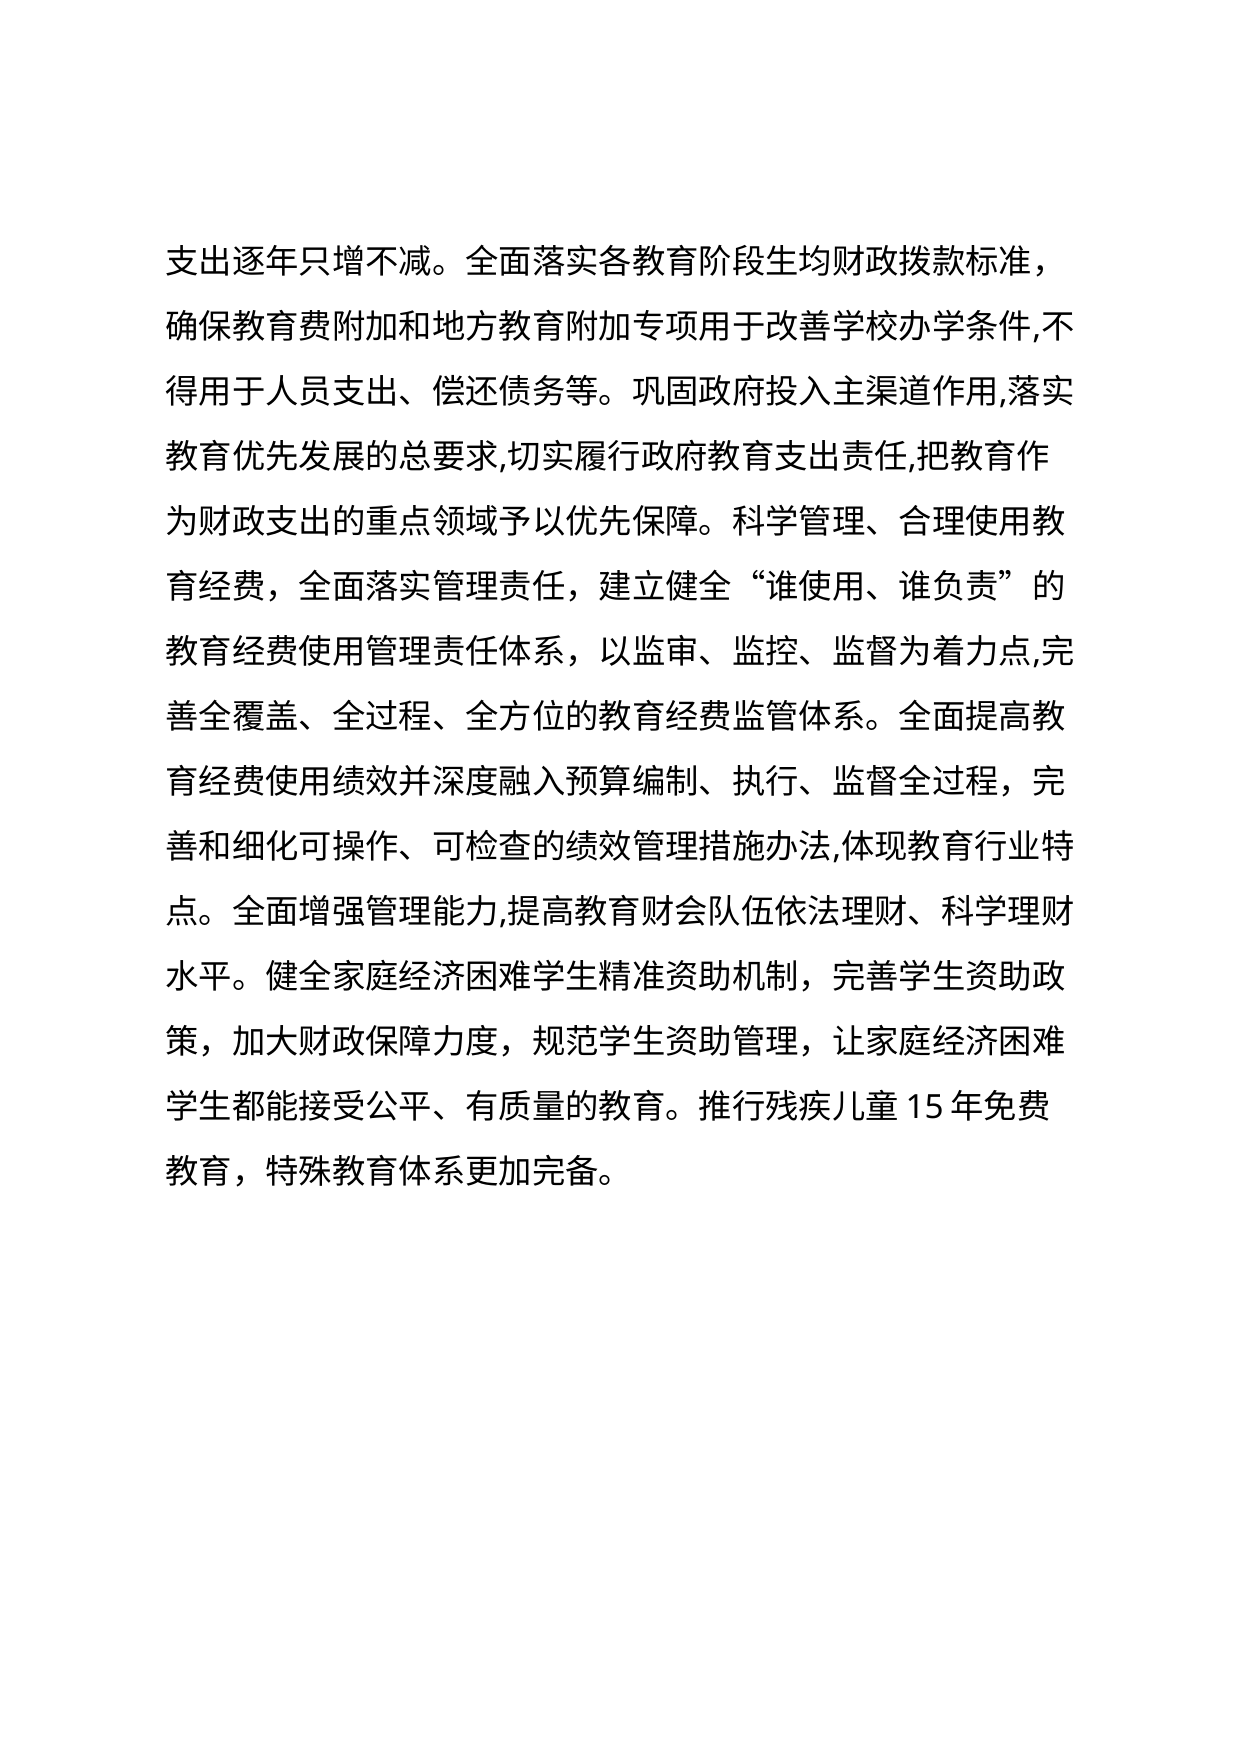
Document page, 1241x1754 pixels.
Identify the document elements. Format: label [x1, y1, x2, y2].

text [165, 227, 1075, 1202]
